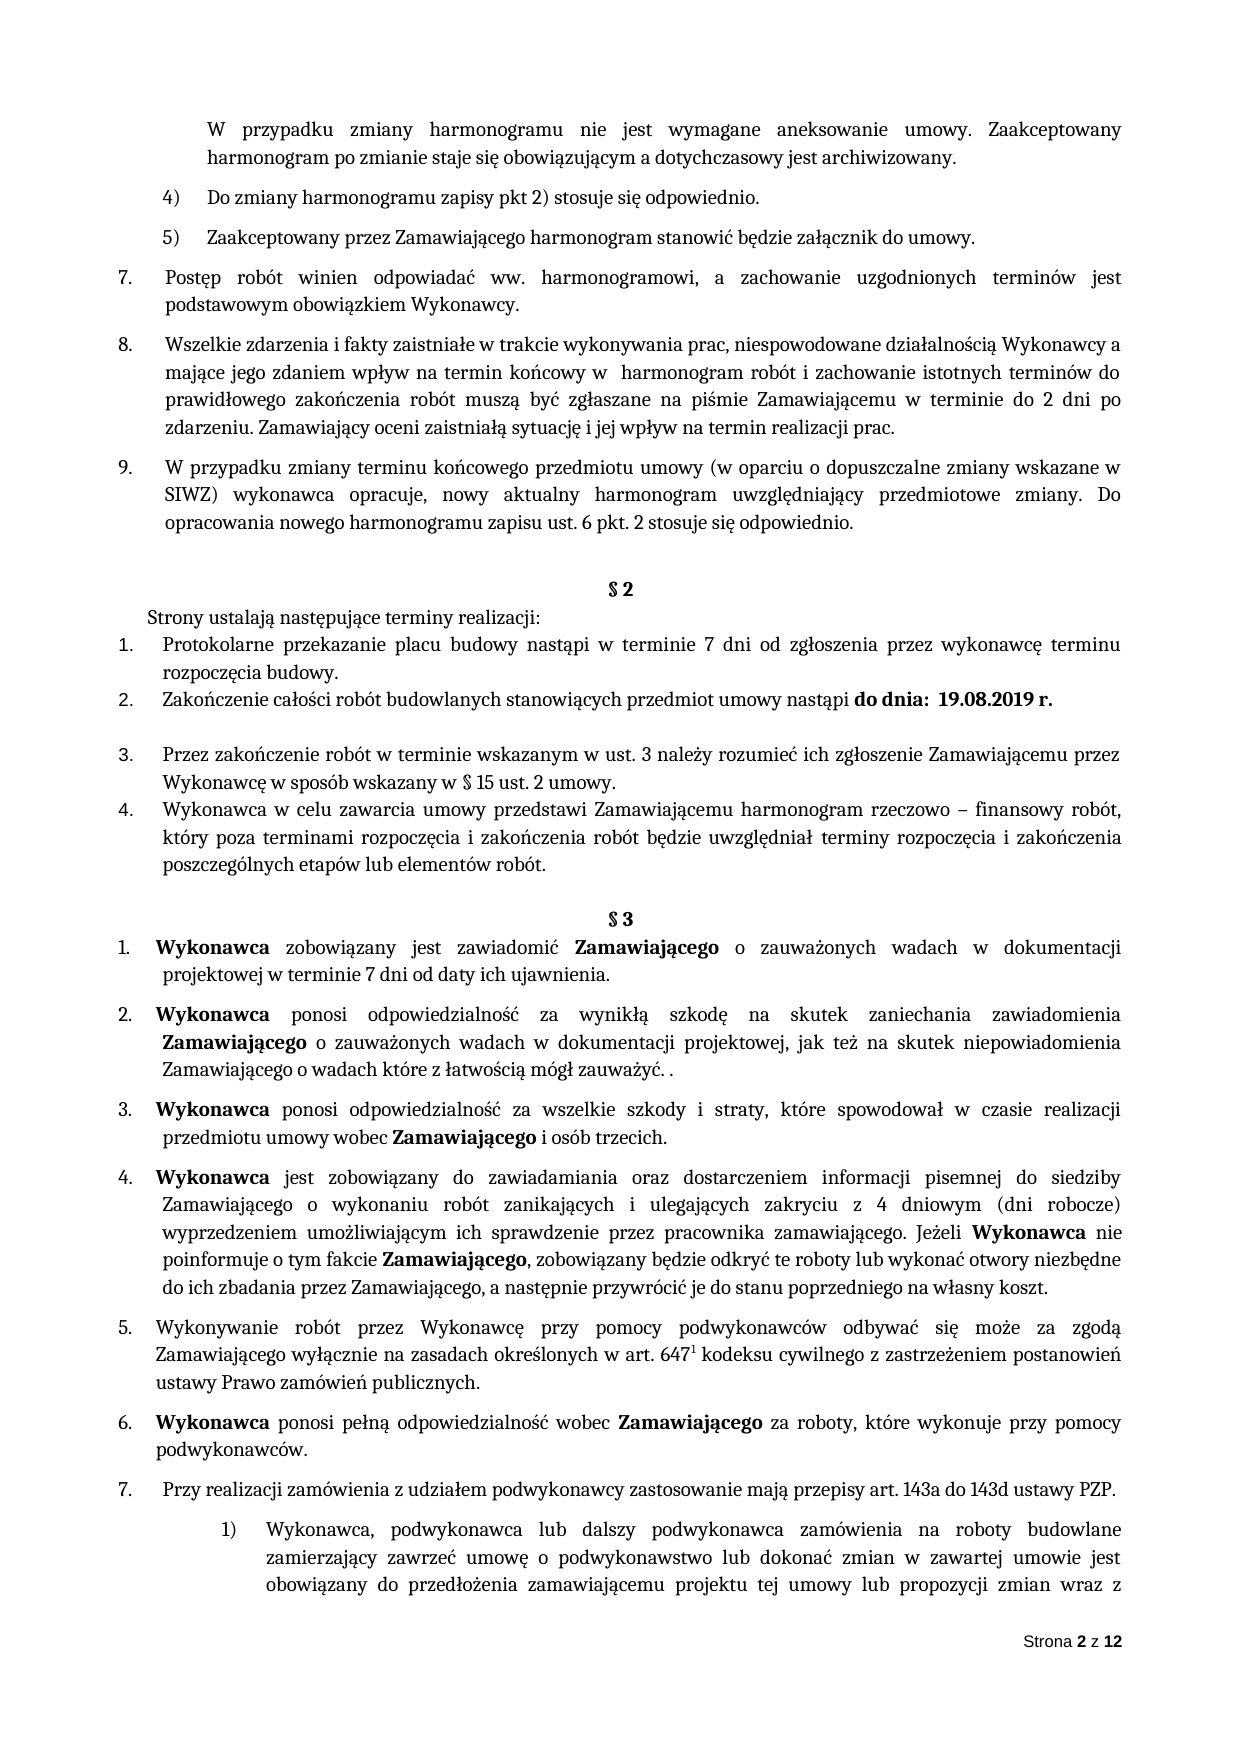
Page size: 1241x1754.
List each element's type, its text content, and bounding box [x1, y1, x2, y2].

title Postęp robót winien odpowiadać ww. harmonogramowi, a zachowanie uzgodnionych terminów jest podstawowym obowiązkiem Wykonawcy. [118, 266, 1122, 317]
list Wykonawca ponosi pełną odpowiedzialność wobec Zamawiającego za roboty, które wykonuje przy pomocy podwykonawców. [118, 1411, 1122, 1462]
list Zakończenie całości robót budowlanych stanowiących przedmiot umowy nastąpi do dnia: 19.08.2019 r. [118, 688, 1122, 712]
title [222, 1518, 1122, 1597]
list Wykonawca jest zobowiązany do zawiadamiania oraz dostarczeniem informacji pisemnej do siedziby Zamawiającego o wykonaniu robót zanikających i ulegających zakryciu z 4 dniowym (dni robocze) wyprzedzeniem umożliwiającym ich sprawdzenie przez pracownika zamawiającego. Jeżeli Wykonawca nie poinformuje o tym fakcie Zamawiającego, zobowiązany będzie odkryć te roboty lub wykonać otwory niezbędne do ich zbadania przez Zamawiającego, a następnie przywrócić je do stanu poprzedniego na własny koszt. [118, 1166, 1122, 1299]
list Przez zakończenie robót w terminie wskazanym w ust. 3 należy rozumieć ich zgłoszenie Zamawiającemu przez Wykonawcę w sposób wskazany w § 15 ust. 2 umowy. [118, 743, 1122, 794]
title 7. Przy realizacji zamówienia z udziałem podwykonawcy zastosowanie mają przepisy art. 143a do 143d ustawy PZP. [118, 1478, 1122, 1502]
list Wykonawca w celu zawarcia umowy przedstawi Zamawiającemu harmonogram rzeczowo – finansowy robót, który poza terminami rozpoczęcia i zakończenia robót będzie uwzględniał terminy rozpoczęcia i zakończenia poszczególnych etapów lub elementów robót. [118, 798, 1122, 877]
text § 3 [118, 908, 1122, 932]
title Wszelkie zdarzenia i fakty zaistniałe w trakcie wykonywania prac, niespowodowane działalnością Wykonawcy a mające jego zdaniem wpływ na termin końcowy w harmonogram robót i zachowanie istotnych terminów do prawidłowego zakończenia robót muszą być zgłaszane na piśmie Zamawiającemu w terminie do 2 dni po zdarzeniu. Zamawiający oceni zaistniałą sytuację i jej wpływ na termin realizacji prac. [118, 333, 1122, 439]
title W przypadku zmiany terminu końcowego przedmiotu umowy (w oparciu o dopuszczalne zmiany wskazane w SIWZ) wykonawca opracuje, nowy aktualny harmonogram uwzględniający przedmiotowe zmiany. Do opracowania nowego harmonogramu zapisu ust. 6 pkt. 2 stosuje się odpowiednio. [118, 456, 1122, 534]
title Do zmiany harmonogramu zapisy pkt 2) stosuje się odpowiednio. [162, 186, 1122, 209]
title Zaakceptowany przez Zamawiającego harmonogram stanowić będzie załącznik do umowy. [162, 226, 1122, 249]
text Strony ustalają następujące terminy realizacji: [148, 606, 1122, 629]
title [162, 118, 1122, 169]
list Protokolarne przekazanie placu budowy nastąpi w terminie 7 dni od zgłoszenia przez wykonawcę terminu rozpoczęcia budowy. [118, 633, 1122, 684]
text § 2 [118, 578, 1122, 602]
list Wykonywanie robót przez Wykonawcę przy pomocy podwykonawców odbywać się może za zgodą Zamawiającego wyłącznie na zasadach określonych w art. 6471 kodeksu cywilnego z zastrzeżeniem postanowień ustawy Prawo zamówień publicznych. [118, 1316, 1122, 1394]
list Wykonawca ponosi odpowiedzialność za wszelkie szkody i straty, które spowodował w czasie realizacji przedmiotu umowy wobec Zamawiającego i osób trzecich. [118, 1098, 1122, 1149]
list Wykonawca zobowiązany jest zawiadomić Zamawiającego o zauważonych wadach w dokumentacji projektowej w terminie 7 dni od daty ich ujawnienia. [118, 936, 1122, 987]
list Wykonawca ponosi odpowiedzialność za wynikłą szkodę na skutek zaniechania zawiadomienia Zamawiającego o zauważonych wadach w dokumentacji projektowej, jak też na skutek niepowiadomienia Zamawiającego o wadach które z łatwością mógł zauważyć. . [118, 1003, 1122, 1082]
